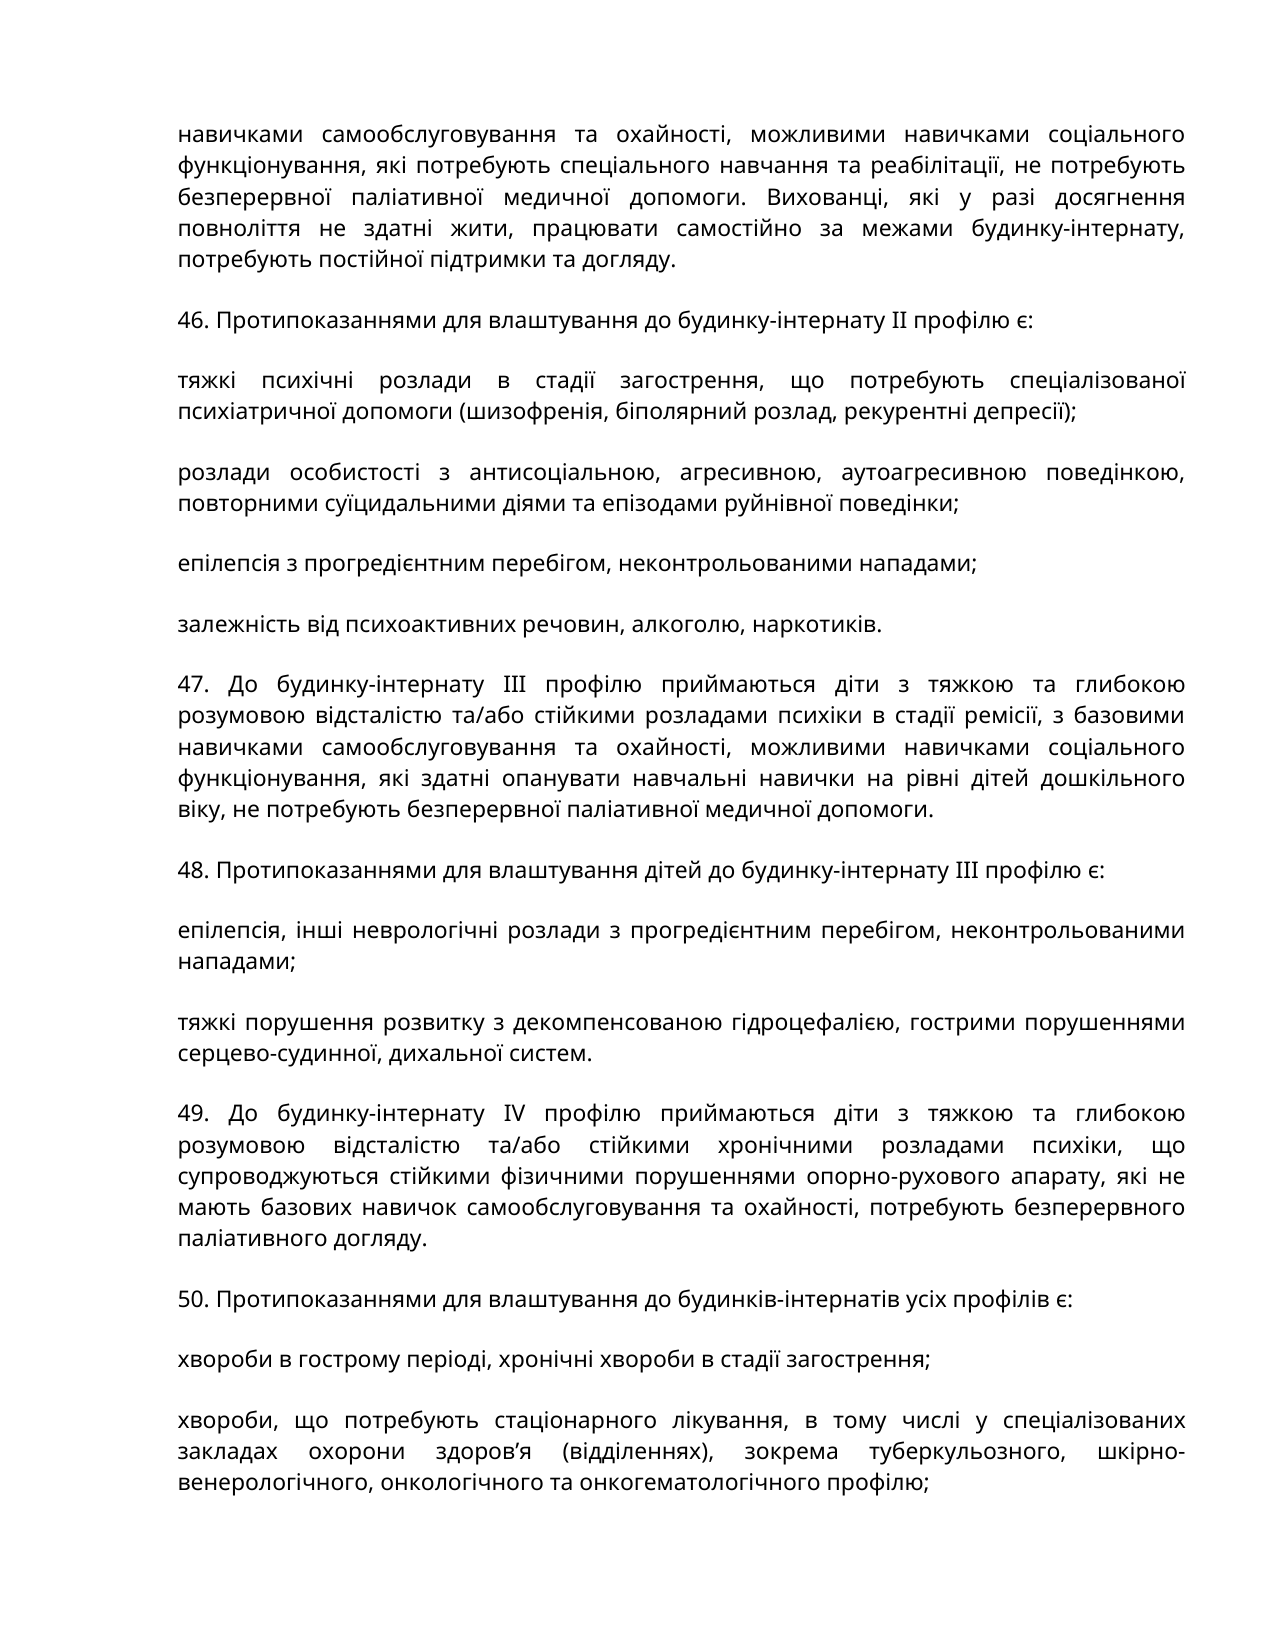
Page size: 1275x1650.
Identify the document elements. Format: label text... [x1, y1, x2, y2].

text епілепсія з прогредієнтним перебігом, неконтрольованими нападами; [177, 547, 1186, 578]
text хвороби, що потребують стаціонарного лікування, в тому числі у спеціалізованих закладах охорони здоров’я (відділеннях), зокрема туберкульозного, шкірно-венерологічного, онкологічного та онкогематологічного профілю; [177, 1403, 1186, 1497]
text 48. Протипоказаннями для влаштування дітей до будинку-інтернату III профілю є: [177, 853, 1186, 885]
text хвороби в гострому періоді, хронічні хвороби в стадії загострення; [177, 1343, 1186, 1374]
text тяжкі психічні розлади в стадії загострення, що потребують спеціалізованої психіатричної допомоги (шизофренія, біполярний розлад, рекурентні депресії); [177, 364, 1186, 426]
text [177, 118, 1186, 274]
text 46. Протипоказаннями для влаштування до будинку-інтернату II профілю є: [177, 303, 1186, 335]
text епілепсія, інші неврологічні розлади з прогредієнтним перебігом, неконтрольованими нападами; [177, 914, 1186, 976]
text 47. До будинку-інтернату III профілю приймаються діти з тяжкою та глибокою розумовою відсталістю та/або стійкими розладами психіки в стадії ремісії, з базовими навичками самообслуговування та охайності, можливими навичками соціального функціонування, які здатні опанувати навчальні навички на рівні дітей дошкільного віку, не потребують безперервної паліативної медичної допомоги. [177, 668, 1186, 824]
text 50. Протипоказаннями для влаштування до будинків-інтернатів усіх профілів є: [177, 1283, 1186, 1314]
text тяжкі порушення розвитку з декомпенсованою гідроцефалією, гострими порушеннями серцево-судинної, дихальної систем. [177, 1006, 1186, 1068]
text залежність від психоактивних речовин, алкоголю, наркотиків. [177, 608, 1186, 639]
text 49. До будинку-інтернату IV профілю приймаються діти з тяжкою та глибокою розумовою відсталістю та/або стійкими хронічними розладами психіки, що супроводжуються стійкими фізичними порушеннями опорно-рухового апарату, які не мають базових навичок самообслуговування та охайності, потребують безперервного паліативного догляду. [177, 1097, 1186, 1253]
text розлади особистості з антисоціальною, агресивною, аутоагресивною поведінкою, повторними суїцидальними діями та епізодами руйнівної поведінки; [177, 456, 1186, 518]
